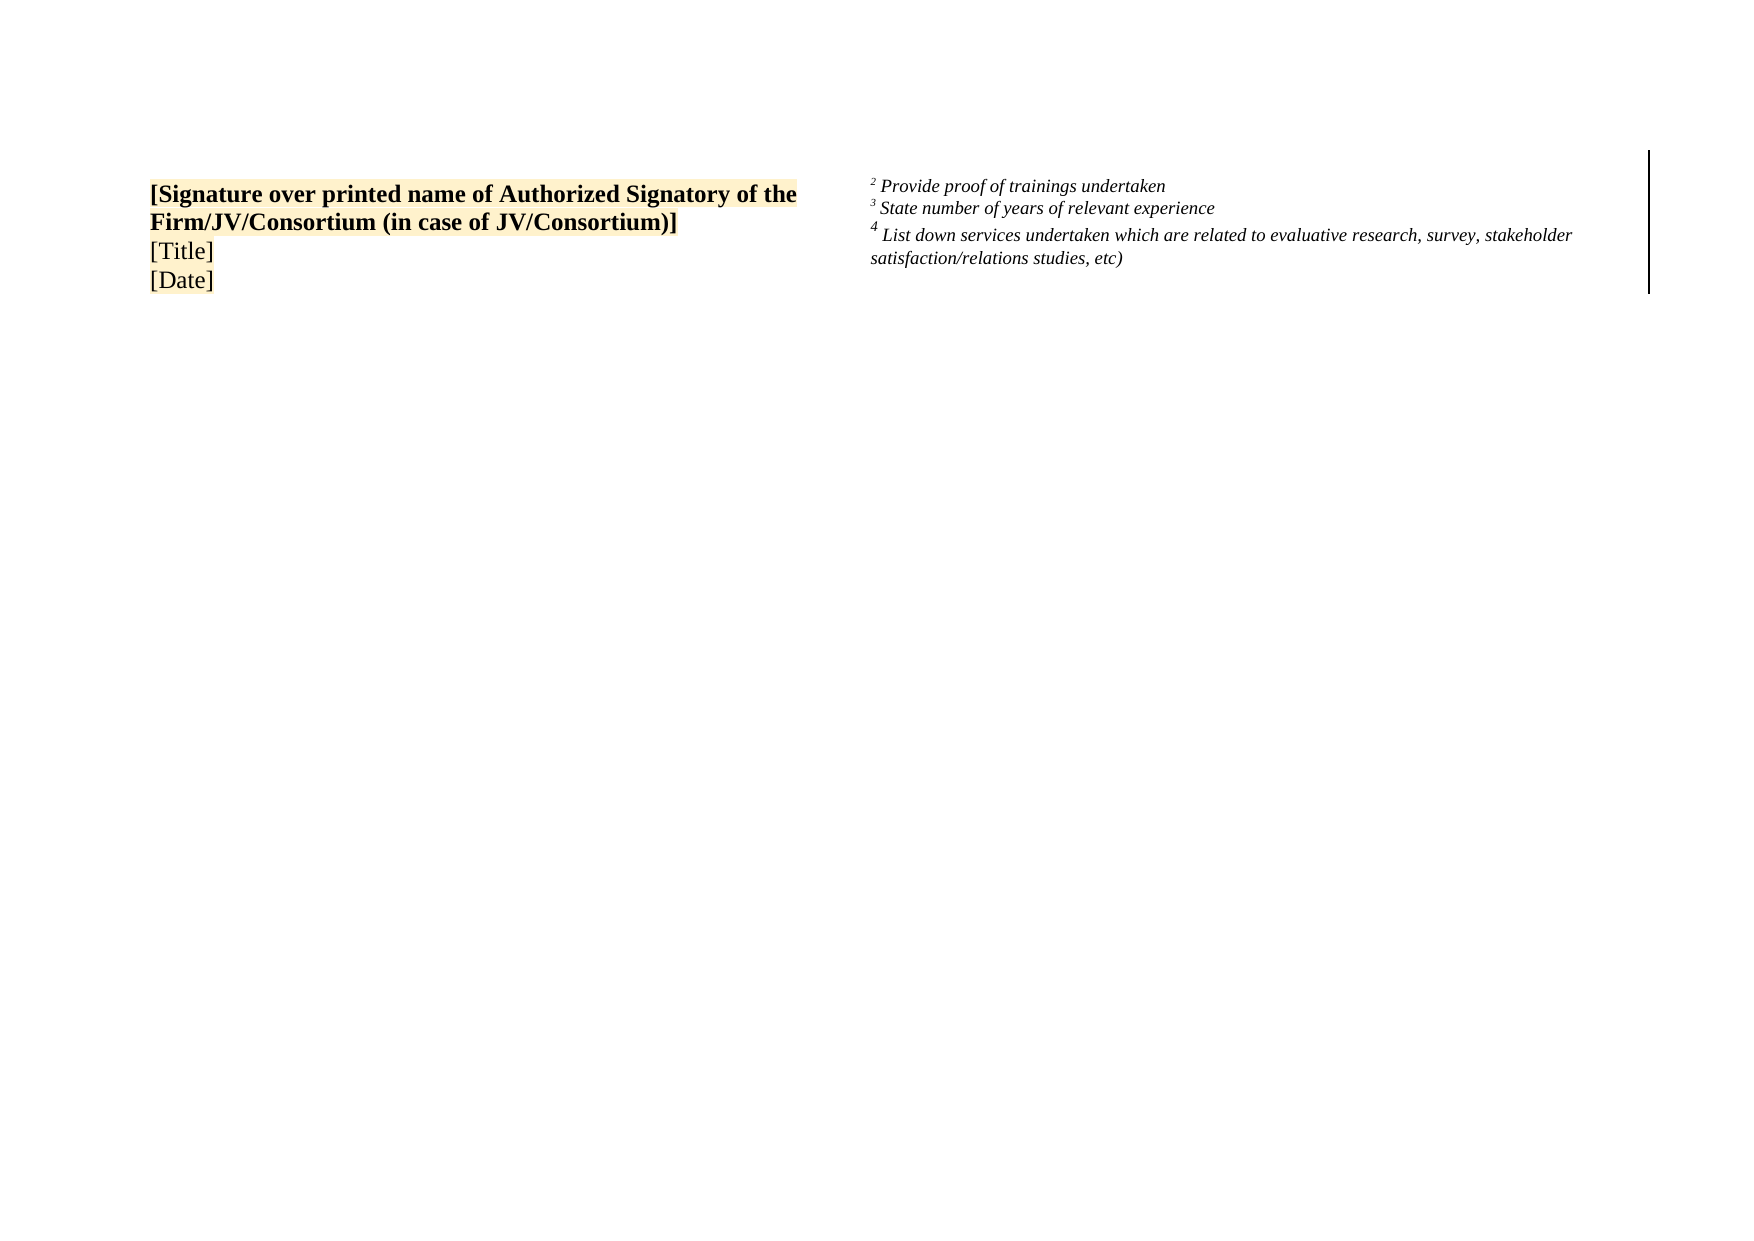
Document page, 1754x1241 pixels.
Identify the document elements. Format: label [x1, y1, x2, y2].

table_cell [139, 150, 859, 294]
table_cell [859, 150, 1648, 294]
